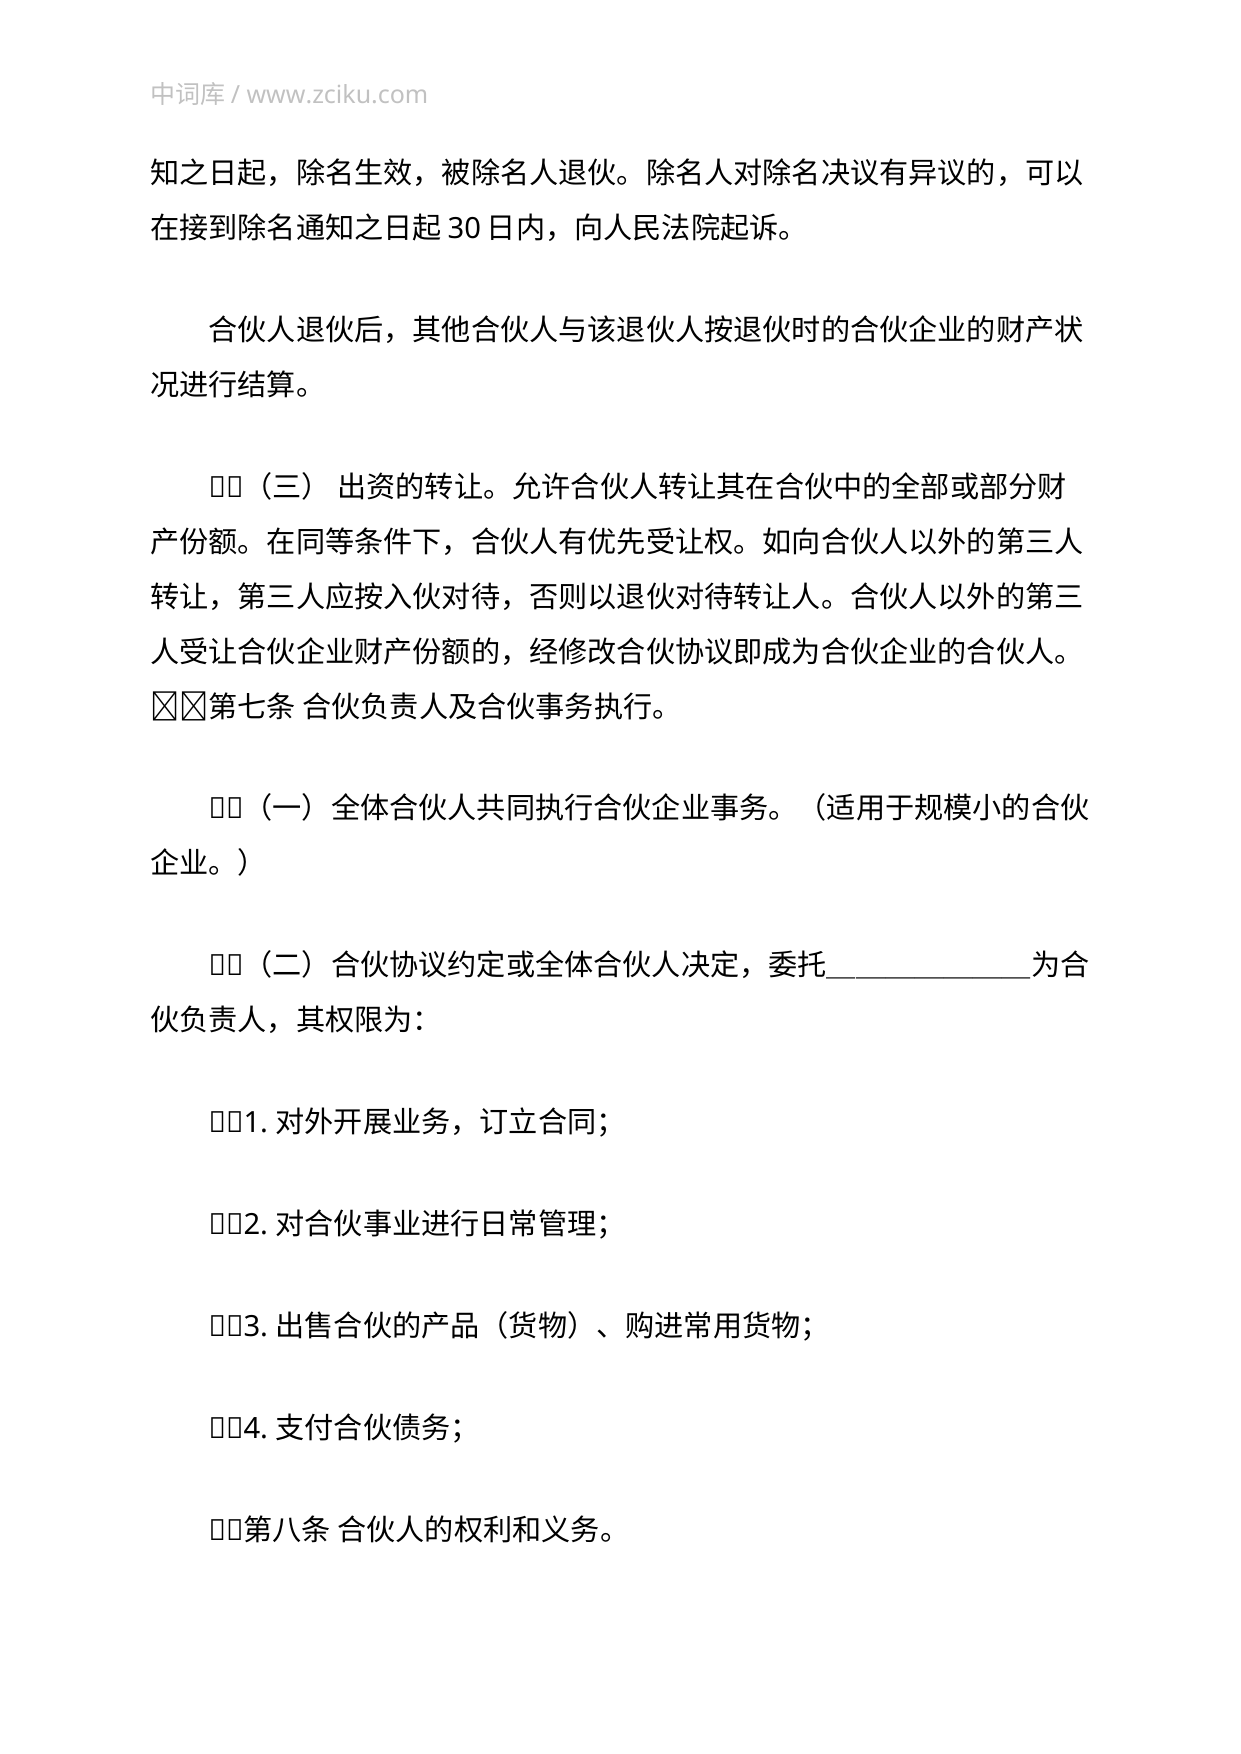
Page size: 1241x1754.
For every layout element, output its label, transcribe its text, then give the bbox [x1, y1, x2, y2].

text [150, 150, 1090, 247]
text （三） 出资的转让。允许合伙人转让其在合伙中的全部或部分财产份额。在同等条件下，合伙人有优先受让权。如向合伙人以外的第三人转让，第三人应按入伙对待，否则以退伙对待转让人。合伙人以外的第三人受让合伙企业财产份额的，经修改合伙协议即成为合伙企业的合伙人。第七条 合伙负责人及合伙事务执行。 [150, 463, 1090, 726]
text （二）合伙协议约定或全体合伙人决定，委托＿＿＿＿＿＿＿为合伙负责人，其权限为： [150, 942, 1090, 1039]
text 3. 出售合伙的产品（货物）、购进常用货物； [150, 1302, 1090, 1345]
text 合伙人退伙后，其他合伙人与该退伙人按退伙时的合伙企业的财产状况进行结算。 [150, 307, 1090, 404]
text 4. 支付合伙债务； [150, 1404, 1090, 1447]
text 第八条 合伙人的权利和义务。 [150, 1506, 1090, 1549]
text 2. 对合伙事业进行日常管理； [150, 1201, 1090, 1243]
text 1. 对外开展业务，订立合同； [150, 1098, 1090, 1141]
text （一）全体合伙人共同执行合伙企业事务。（适用于规模小的合伙企业。） [150, 785, 1090, 882]
